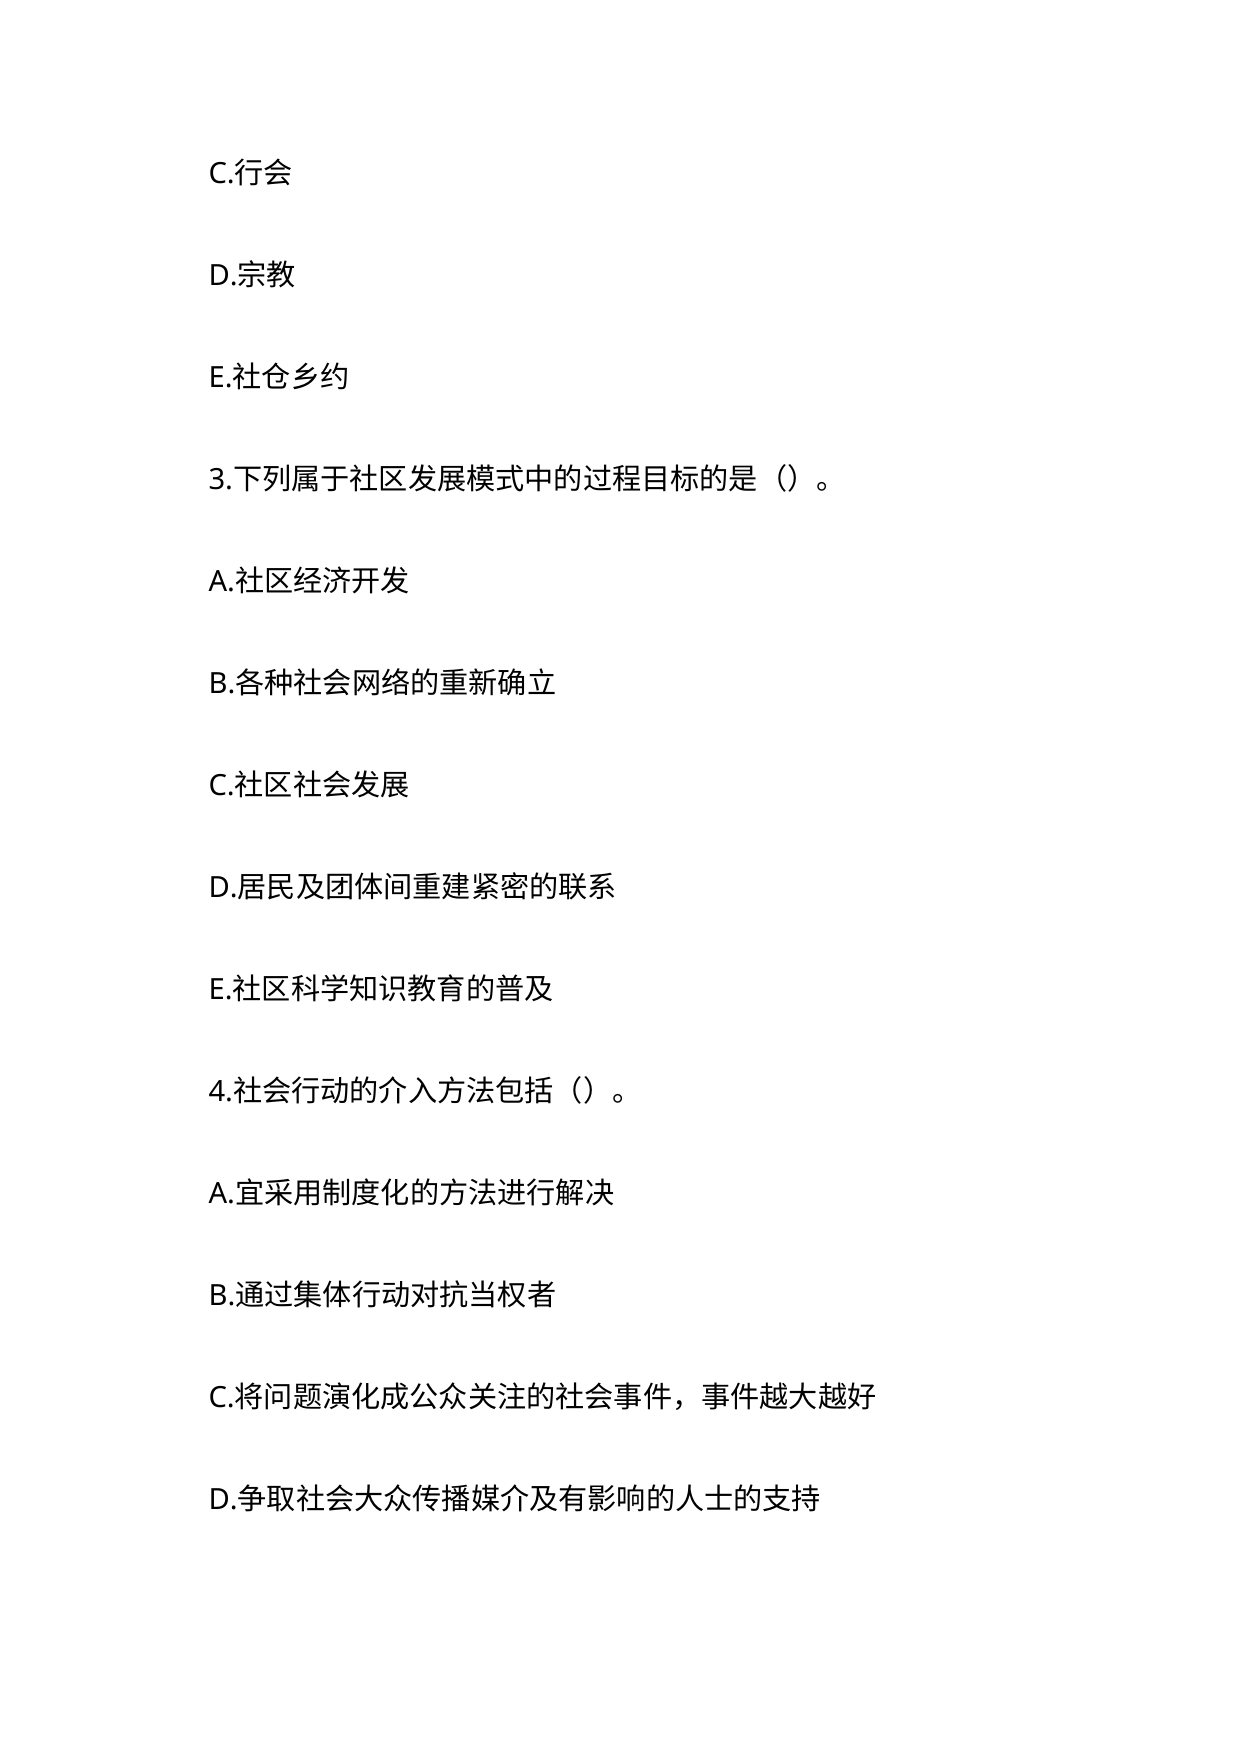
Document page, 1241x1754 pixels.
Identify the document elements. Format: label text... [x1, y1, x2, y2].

text D.居民及团体间重建紧密的联系 [150, 864, 1090, 906]
text A.宜采用制度化的方法进行解决 [150, 1170, 1090, 1212]
text B.各种社会网络的重新确立 [150, 660, 1090, 702]
text D.争取社会大众传播媒介及有影响的人士的支持 [150, 1476, 1090, 1518]
text C.社区社会发展 [150, 762, 1090, 804]
text B.通过集体行动对抗当权者 [150, 1272, 1090, 1314]
text C.行会 [150, 150, 1090, 192]
text E.社区科学知识教育的普及 [150, 966, 1090, 1008]
text A.社区经济开发 [150, 558, 1090, 600]
text D.宗教 [150, 252, 1090, 294]
text E.社仓乡约 [150, 354, 1090, 396]
text C.将问题演化成公众关注的社会事件，事件越大越好 [150, 1374, 1090, 1416]
text 3.下列属于社区发展模式中的过程目标的是（）。 [150, 456, 1090, 498]
text 4.社会行动的介入方法包括（）。 [150, 1068, 1090, 1110]
